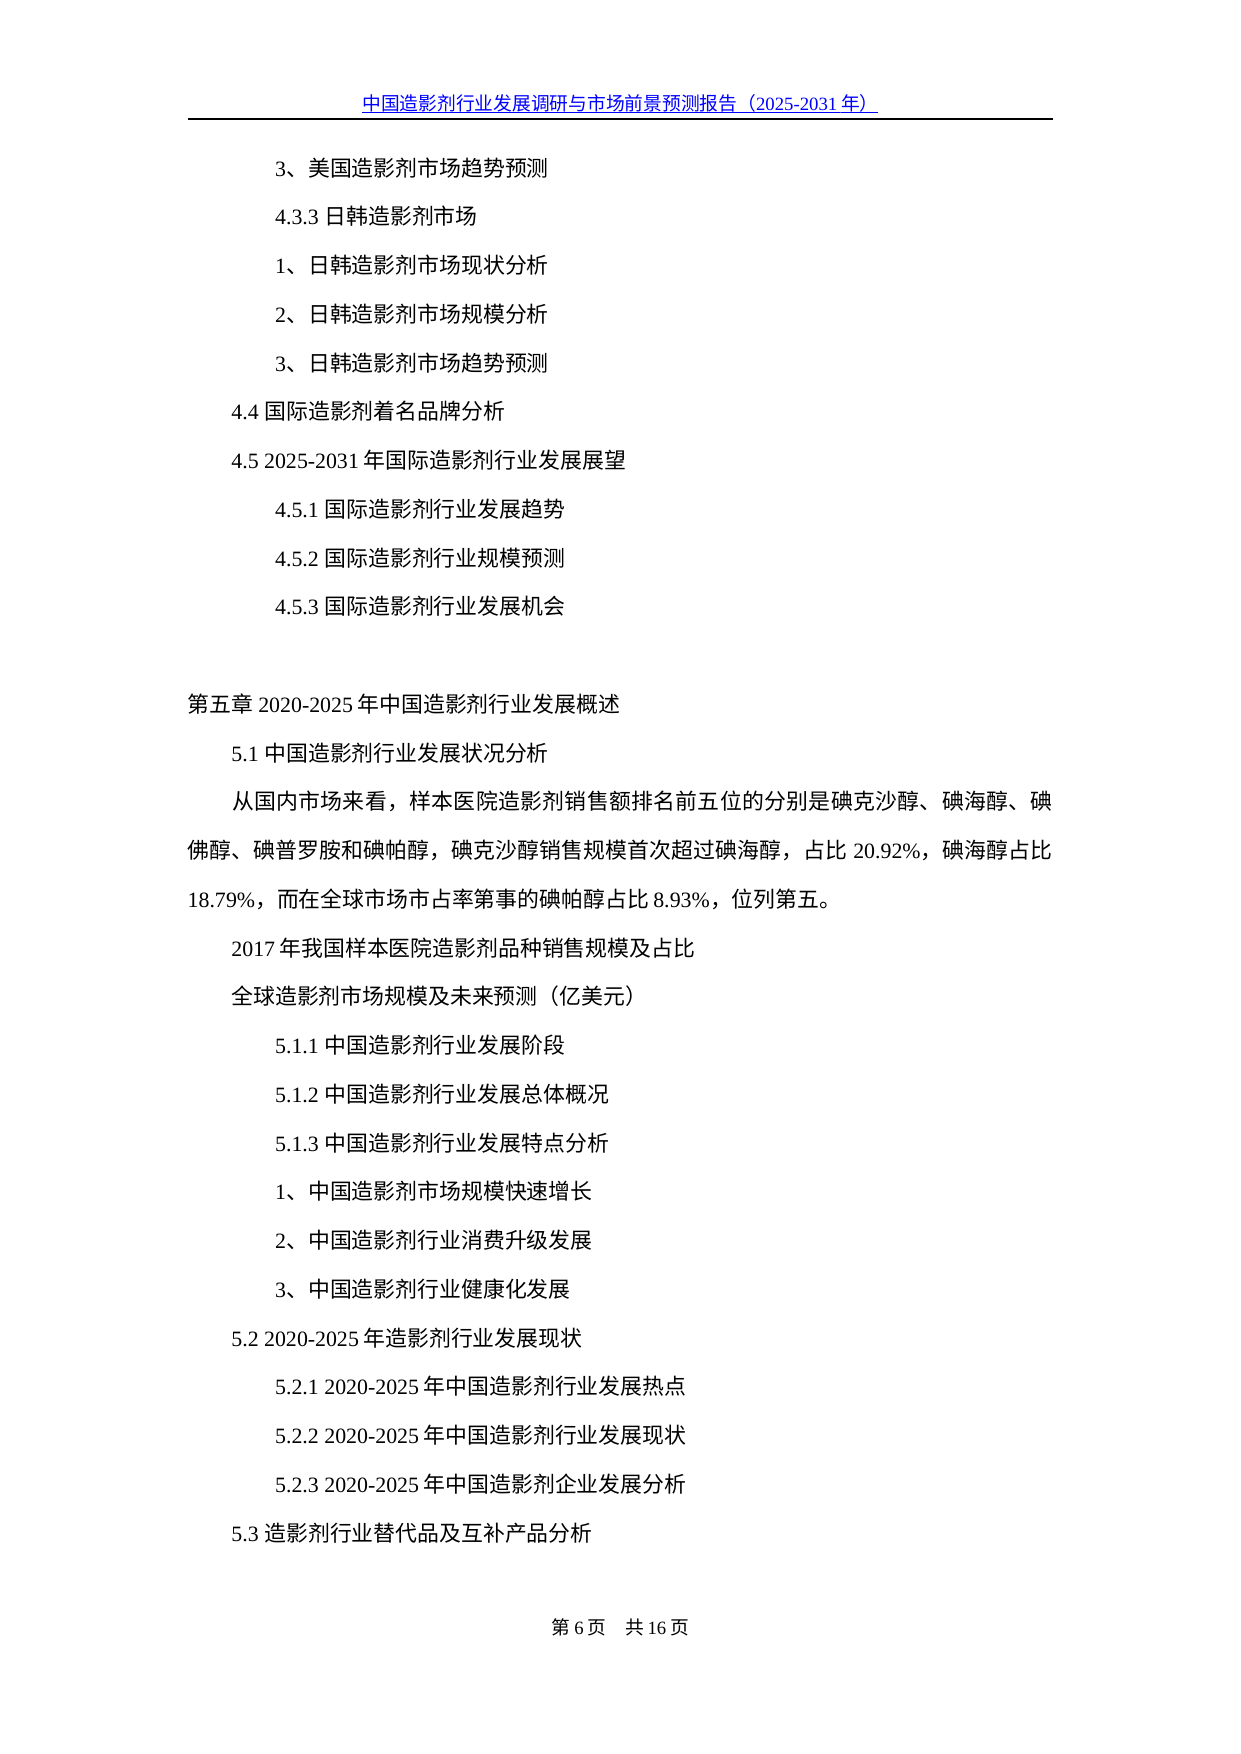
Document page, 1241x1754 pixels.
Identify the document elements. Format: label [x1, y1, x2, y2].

text [187, 150, 1053, 1548]
